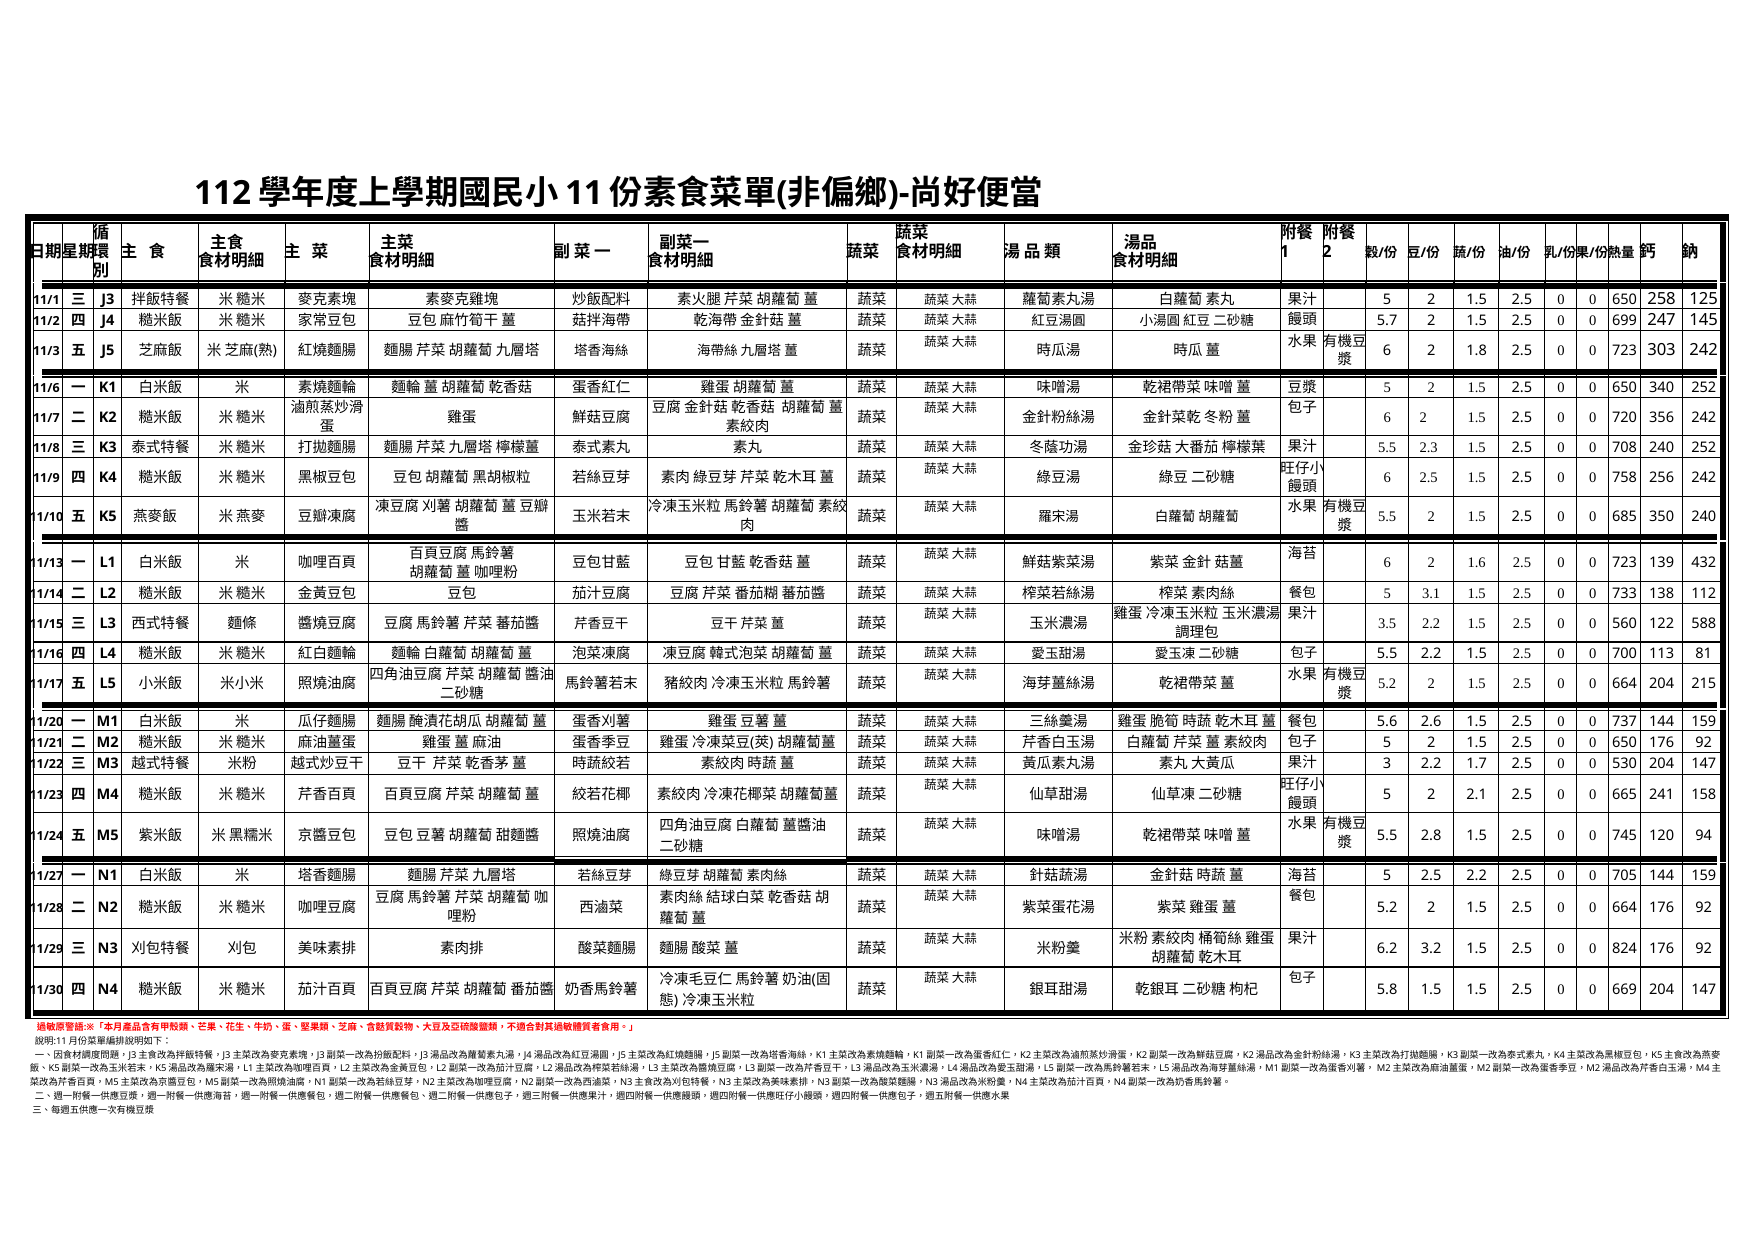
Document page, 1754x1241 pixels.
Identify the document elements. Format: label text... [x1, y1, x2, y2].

table_cell 三 [63, 289, 93, 308]
table_cell 蔬菜 大蒜 [897, 865, 1004, 884]
table_cell 669 [1609, 968, 1640, 1010]
table_cell 米 糙米 [199, 968, 284, 1010]
table_header 主 菜 [286, 224, 369, 280]
table_cell 1.5 [1454, 731, 1498, 752]
table_cell 糙米飯 [122, 643, 198, 663]
table_cell 723 [1609, 331, 1640, 368]
table_header 穀/份 [1367, 224, 1408, 280]
table_cell 蔬菜 [847, 643, 896, 663]
table_cell 1.6 [1454, 544, 1498, 581]
table_cell 2 [1409, 544, 1453, 581]
table_cell 2 [1409, 886, 1453, 928]
table_cell 242 [1683, 458, 1720, 496]
table_header 鈉 [1683, 224, 1720, 280]
table_cell 味噌湯 [1005, 813, 1112, 856]
table_cell 乾銀耳 二砂糖 枸杞 [1113, 968, 1280, 1010]
table_cell L2 [94, 582, 121, 603]
table_cell 0 [1577, 378, 1608, 397]
table_cell 三 [63, 929, 93, 966]
table_cell 1.5 [1454, 968, 1498, 1010]
table_cell 6.2 [1366, 929, 1408, 966]
table_cell 麵腸 芹菜 胡蘿蔔 九層塔 [369, 331, 554, 368]
table_cell M2 [94, 731, 121, 752]
table_cell 11/6 [31, 369, 62, 397]
table_cell K4 [94, 458, 121, 496]
table_cell 92 [1683, 886, 1720, 928]
table_cell 乾海帶 金針菇 薑 [648, 309, 846, 330]
table_cell 蔬菜 [847, 664, 896, 702]
table_cell 2.5 [1499, 664, 1544, 702]
table_cell 塔香海絲 [555, 331, 647, 368]
table_cell 蛋香刈薯 [555, 711, 647, 730]
table_cell 仙草甜湯 [1005, 775, 1112, 812]
table_cell 11/23 [34, 775, 62, 812]
table_cell 723 [1609, 544, 1640, 581]
table_cell 11/2 [34, 309, 62, 330]
table_cell 豆干 芹菜 乾香茅 薑 [369, 753, 554, 774]
table_header 附餐1 [1282, 224, 1323, 280]
table_cell 242 [1683, 331, 1720, 368]
table_cell 303 [1641, 331, 1682, 368]
table_cell [1324, 886, 1365, 928]
table_cell 699 [1609, 309, 1640, 330]
table_cell [1324, 436, 1365, 457]
table_cell 包子 [1281, 398, 1323, 435]
table_cell 豆包 麻竹筍干 薑 [369, 309, 554, 330]
table_cell 麵輪 白蘿蔔 胡蘿蔔 薑 [369, 643, 554, 663]
table_cell 5 [1366, 865, 1408, 884]
table_cell 5 [1366, 289, 1408, 308]
table_cell 蔬菜 [847, 582, 896, 603]
table_cell 素肉排 [369, 929, 554, 966]
table_cell 四角油豆腐 芹菜 胡蘿蔔 醬油二砂糖 [369, 664, 554, 702]
table_cell 蔬菜 大蒜 [897, 458, 1004, 496]
table_cell 餐包 [1281, 711, 1323, 730]
table_cell 芹香豆干 [555, 604, 647, 641]
table_cell 鮮菇豆腐 [555, 398, 647, 435]
table_cell 蔬菜 大蒜 [897, 664, 1004, 702]
table_cell 240 [1641, 436, 1682, 457]
table_cell 若絲豆芽 [555, 865, 647, 884]
table_cell 京醬豆包 [285, 813, 368, 856]
table_cell 水果 [1281, 331, 1323, 368]
table_cell 5.7 [1366, 309, 1408, 330]
table_cell 美味素排 [285, 929, 368, 966]
table_cell 11/16 [34, 643, 62, 663]
table_cell 1.5 [1454, 886, 1498, 928]
table_cell 350 [1641, 497, 1682, 534]
table_cell 糙米飯 [122, 582, 198, 603]
table_cell [1324, 544, 1365, 581]
table_cell 176 [1641, 731, 1682, 752]
table_cell 蔬菜 大蒜 [897, 775, 1004, 812]
table_cell 小米飯 [122, 664, 198, 702]
table_cell 2.5 [1499, 775, 1544, 812]
table_cell [1324, 398, 1365, 435]
table_cell 豆包甘藍 [555, 544, 647, 581]
table_cell 乾裙帶菜 味噌 薑 [1113, 813, 1280, 856]
table_cell 愛玉凍 二砂糖 [1113, 643, 1280, 663]
table_cell 2.5 [1499, 929, 1544, 966]
table_header 湯 品 類 [1005, 224, 1112, 280]
table_cell 138 [1641, 582, 1682, 603]
table_cell 1.5 [1454, 582, 1498, 603]
table_cell 2.6 [1409, 711, 1453, 730]
table_cell 0 [1577, 968, 1608, 1010]
table_cell 素肉絲 結球白菜 乾香菇 胡蘿蔔 薑 [648, 886, 846, 928]
table_header 蔬菜 [848, 224, 896, 280]
table_cell 蔬菜 [847, 458, 896, 496]
table_cell 11/29 [34, 929, 62, 966]
table_cell 340 [1641, 378, 1682, 397]
table_cell 米 燕麥 [199, 497, 284, 534]
table_cell 白蘿蔔 胡蘿蔔 [1113, 497, 1280, 534]
table_cell 刈包特餐 [122, 929, 198, 966]
table_cell 乾裙帶菜 味噌 薑 [1113, 378, 1280, 397]
table_cell 糙米飯 [122, 731, 198, 752]
table_cell 紫菜 金針 菇薑 [1113, 544, 1280, 581]
table_cell M3 [94, 753, 121, 774]
table_cell 咖哩豆腐 [285, 886, 368, 928]
table_cell 158 [1683, 775, 1720, 812]
table_cell 1.5 [1454, 604, 1498, 641]
table_cell 二 [63, 731, 93, 752]
table_cell 蔬菜 [847, 865, 896, 884]
table_cell 百頁豆腐 芹菜 胡蘿蔔 番茄醬 [369, 968, 554, 1010]
table_cell 11/8 [34, 436, 62, 457]
table_cell 玉米若末 [555, 497, 647, 534]
table_cell 西式特餐 [122, 604, 198, 641]
table_cell 餐包 [1281, 886, 1323, 928]
table_cell 芹香白玉湯 [1005, 731, 1112, 752]
table_cell 11/24 [34, 813, 62, 856]
table_header 副 菜 一 [555, 224, 648, 280]
table_cell [1324, 604, 1365, 641]
table_cell 5.2 [1366, 886, 1408, 928]
table_header 果/份 [1577, 224, 1608, 280]
table_cell 蛋香季豆 [555, 731, 647, 752]
table_cell 蔬菜 [847, 813, 896, 856]
table_cell 0 [1545, 731, 1576, 752]
table_cell 米 糙米 [199, 582, 284, 603]
table_cell 0 [1545, 398, 1576, 435]
table_cell 356 [1641, 398, 1682, 435]
table_cell 百頁豆腐 馬鈴薯 胡蘿蔔 薑 咖哩粉 [369, 544, 554, 581]
table_cell 蔬菜 [847, 497, 896, 534]
table_cell 照燒油腐 [555, 813, 647, 856]
table_cell 二 [63, 582, 93, 603]
table_cell 米小米 [199, 664, 284, 702]
table_cell 0 [1577, 331, 1608, 368]
table_cell 2.2 [1409, 643, 1453, 663]
table_cell 530 [1609, 753, 1640, 774]
table_cell 2.5 [1499, 436, 1544, 457]
table_cell 0 [1577, 753, 1608, 774]
table_cell 2.5 [1499, 309, 1544, 330]
table_cell 素絞肉 冷凍花椰菜 胡蘿蔔薑 [648, 775, 846, 812]
table_cell 三 [63, 436, 93, 457]
table_cell [1324, 643, 1365, 663]
table_cell 乾裙帶菜 薑 [1113, 664, 1280, 702]
table_cell 豆包 豆薯 胡蘿蔔 甜麵醬 [369, 813, 554, 856]
table_cell 三 [63, 604, 93, 641]
table_cell 百頁豆腐 芹菜 胡蘿蔔 薑 [369, 775, 554, 812]
table_cell 蔬菜 [847, 604, 896, 641]
table_cell 蔬菜 大蒜 [897, 968, 1004, 1010]
table_cell 白蘿蔔 素丸 [1113, 289, 1280, 308]
table_cell 1.5 [1454, 309, 1498, 330]
table_cell 560 [1609, 604, 1640, 641]
table_cell 包子 [1281, 968, 1323, 1010]
table_cell [1324, 731, 1365, 752]
table_cell 2 [1409, 378, 1453, 397]
table_cell 2 [1409, 775, 1453, 812]
table_cell 247 [1641, 309, 1682, 330]
table_cell 2.5 [1499, 582, 1544, 603]
table_cell 有機豆漿 [1324, 331, 1365, 368]
table_cell 糙米飯 [122, 886, 198, 928]
table_cell 豆包 甘藍 乾香菇 薑 [648, 544, 846, 581]
table_cell 蔬菜 大蒜 [897, 398, 1004, 435]
table_cell 0 [1577, 929, 1608, 966]
table_cell 11/22 [34, 753, 62, 774]
table_cell 1.5 [1454, 289, 1498, 308]
table_cell 豆腐 芹菜 番茄糊 蕃茄醬 [648, 582, 846, 603]
table_cell [1324, 289, 1365, 308]
table_cell 米 黑糯米 [199, 813, 284, 856]
table_cell 3.2 [1409, 929, 1453, 966]
table_header 乳/份 [1546, 224, 1576, 280]
table_cell 745 [1609, 813, 1640, 856]
table_cell 素麥克雞塊 [369, 289, 554, 308]
table_cell 炒飯配料 [555, 289, 647, 308]
table_cell 米 糙米 [199, 643, 284, 663]
table_cell 2.5 [1409, 865, 1453, 884]
table_cell 2.5 [1409, 458, 1453, 496]
table_cell 餐包 [1281, 582, 1323, 603]
table_cell 果汁 [1281, 929, 1323, 966]
table_cell M1 [94, 711, 121, 730]
table_cell 0 [1545, 886, 1576, 928]
table_header 油/份 [1500, 224, 1545, 280]
table_cell 588 [1683, 604, 1720, 641]
table_cell 1.5 [1454, 497, 1498, 534]
table_cell 258 [1641, 289, 1682, 308]
table_cell 蔬菜 [847, 775, 896, 812]
table_cell 11/17 [34, 664, 62, 702]
table_cell 素絞肉 時蔬 薑 [648, 753, 846, 774]
table_cell 綠豆芽 胡蘿蔔 素肉絲 [648, 865, 846, 884]
table_cell J3 [94, 289, 121, 308]
table_cell 125 [1683, 280, 1724, 308]
text 三、每週五供應一次有機豆漿 [29, 1102, 1724, 1116]
table_cell 素燒麵輪 [285, 378, 368, 397]
table_cell 1.5 [1454, 436, 1498, 457]
table_header 主菜 食材明細 [370, 224, 554, 280]
table_cell 2.5 [1499, 865, 1544, 884]
table_cell 五 [63, 331, 93, 368]
table_cell 11/14 [34, 582, 62, 603]
table_cell N3 [94, 929, 121, 966]
table_cell 0 [1545, 436, 1576, 457]
table_cell 2.5 [1499, 398, 1544, 435]
table_cell 11/28 [34, 886, 62, 928]
table_cell 1.5 [1454, 643, 1498, 663]
table_cell 二 [63, 398, 93, 435]
table_cell 紅豆湯圓 [1005, 309, 1112, 330]
table_cell 泰式特餐 [122, 436, 198, 457]
table_cell 2.5 [1499, 968, 1544, 1010]
table_cell [1324, 775, 1365, 812]
table_cell 四 [63, 968, 93, 1010]
table_cell 水果 [1281, 664, 1323, 702]
table_cell 0 [1577, 309, 1608, 330]
table_cell 758 [1609, 458, 1640, 496]
table_header 日期 [34, 224, 62, 280]
table_cell 米 糙米 [199, 398, 284, 435]
table_cell 2.5 [1499, 331, 1544, 368]
table_cell 雞蛋 冷凍菜豆(莢) 胡蘿蔔薑 [648, 731, 846, 752]
table_cell 5.5 [1366, 497, 1408, 534]
table_cell 1.7 [1454, 753, 1498, 774]
table_cell 一 [63, 378, 93, 397]
text 一、因食材調度問題，J3主食改為拌飯特餐，J3主菜改為麥克素塊，J3副菜一改為扮飯配料，J3湯品改為蘿蔔素丸湯，J4湯品改為紅豆湯圓，J5主菜改為紅燒麵腸，J5副菜一改為塔香海絲，K1主菜改為素燒麵輪，K1副菜一改為蛋香紅仁，K2主菜改為滷煎蒸炒滑蛋，K2副菜一改為鮮菇豆腐，K2湯品改為金針粉絲湯，K3主菜改為打拋麵腸，K3副菜一改為泰式素丸，K4主菜改為黑椒豆包，K5主食改為燕麥飯、K5副菜一改為玉米若末，K5湯品改為羅宋湯，L1主菜改為咖哩百頁，L2主菜改為金黃豆包，L2副菜一改為茄汁豆腐，L2湯品改為榨菜若絲湯，L3主菜改為醬燒豆腐，L3副菜一改為芹香豆干，L3湯品改為玉米濃湯，L4湯品改為愛玉甜湯，L5副菜一改為馬鈴薯若末，L5湯品改為海芽薑絲湯，M1副菜一改為蛋香刈薯， M2主菜改為麻油薑蛋，M2副菜一改為蛋香季豆，M2湯品改為芹香白玉湯，M4主菜改為芹香百頁，M5主菜改為京醬豆包，M5副菜一改為照燒油腐，N1副菜一改為若絲豆芽，N2主菜改為咖哩豆腐，N2副菜一改為西滷菜，N3主食改為刈包特餐，N3主菜改為美味素排，N3副菜一改為酸菜麵腸，N3湯品改為米粉羹，N4主菜改為茄汁百頁，N4副菜一改為奶香馬鈴薯。 [29, 1047, 1724, 1088]
table_cell 蔬菜 大蒜 [897, 497, 1004, 534]
table_cell 有機豆漿 [1324, 497, 1365, 534]
table_cell 米 芝麻(熟) [199, 331, 284, 368]
table_cell 冷凍毛豆仁 馬鈴薯 奶油(固態) 冷凍玉米粒 [648, 968, 846, 1010]
table_cell 米 糙米 [199, 731, 284, 752]
table_cell 92 [1683, 731, 1720, 752]
table_cell 0 [1577, 289, 1608, 308]
table_header 主 食 [122, 224, 198, 280]
table_cell 蔬菜 大蒜 [897, 289, 1004, 308]
table_cell 0 [1577, 731, 1608, 752]
table_cell 瓜仔麵腸 [285, 711, 368, 730]
table_cell 737 [1609, 711, 1640, 730]
table_cell 蔬菜 大蒜 [897, 378, 1004, 397]
table_cell 米 糙米 [199, 458, 284, 496]
table_cell 白米飯 [122, 865, 198, 884]
table_cell 白米飯 [122, 378, 198, 397]
table_cell 果汁 [1281, 753, 1323, 774]
table_cell K3 [94, 436, 121, 457]
table_cell 708 [1609, 436, 1640, 457]
table_cell 米 糙米 [199, 436, 284, 457]
table_cell 紫菜蛋花湯 [1005, 886, 1112, 928]
table_cell 0 [1577, 436, 1608, 457]
table_cell 茄汁百頁 [285, 968, 368, 1010]
table_cell 銀耳甜湯 [1005, 968, 1112, 1010]
table_cell 252 [1683, 436, 1720, 457]
table_header 循 環 別 [94, 224, 121, 280]
table_cell 麵腸 芹菜 九層塔 [369, 865, 554, 884]
text 二、週一附餐一供應豆漿，週一附餐一供應海苔，週一附餐一供應餐包，週二附餐一供應餐包、週二附餐一供應包子，週三附餐一供應果汁，週四附餐一供應饅頭，週四附餐一供應旺仔小饅頭，週四附餐一供應包子，週五附餐一供應水果 [29, 1088, 1724, 1102]
table_cell 豆漿 [1281, 378, 1323, 397]
table_cell 米 糙米 [199, 309, 284, 330]
table_cell K1 [94, 378, 121, 397]
table_cell 94 [1683, 813, 1720, 856]
table_cell 豆包 [369, 582, 554, 603]
table_cell 麥克素塊 [285, 289, 368, 308]
table_cell 11/27 [31, 856, 62, 884]
table_cell 2 [1409, 331, 1453, 368]
table_cell 0 [1545, 331, 1576, 368]
table_cell 小湯圓 紅豆 二砂糖 [1113, 309, 1280, 330]
table_cell 0 [1577, 813, 1608, 856]
table_cell 0 [1545, 865, 1576, 884]
table_cell 綠豆湯 [1005, 458, 1112, 496]
table_cell 米 糙米 [199, 775, 284, 812]
table_cell 旺仔小饅頭 [1281, 458, 1323, 496]
table_cell L4 [94, 643, 121, 663]
table_header 主食 食材明細 [199, 224, 285, 280]
table_cell 金針菜乾 冬粉 薑 [1113, 398, 1280, 435]
table_cell 奶香馬鈴薯 [555, 968, 647, 1010]
table_cell 0 [1577, 497, 1608, 534]
table_cell 5 [1366, 775, 1408, 812]
table_cell 11/21 [34, 731, 62, 752]
table_cell [1324, 458, 1365, 496]
table_cell 11/9 [34, 458, 62, 496]
table_cell 豬絞肉 冷凍玉米粒 馬鈴薯 [648, 664, 846, 702]
table_cell 素火腿 芹菜 胡蘿蔔 薑 [648, 289, 846, 308]
table_cell 黃瓜素丸湯 [1005, 753, 1112, 774]
table_cell 馬鈴薯若末 [555, 664, 647, 702]
table_cell 燕麥飯 [122, 497, 198, 534]
table_cell 2.2 [1409, 753, 1453, 774]
table_cell 金珍菇 大番茄 檸檬葉 [1113, 436, 1280, 457]
table_cell 5.8 [1366, 968, 1408, 1010]
table_cell K5 [94, 497, 121, 534]
table_cell 122 [1641, 604, 1682, 641]
table_cell 蔬菜 [847, 929, 896, 966]
table_cell 2.5 [1499, 378, 1544, 397]
table_cell 冬蔭功湯 [1005, 436, 1112, 457]
table_cell 蔬菜 大蒜 [897, 813, 1004, 856]
table_cell 蘿蔔素丸湯 [1005, 289, 1112, 308]
table_cell [1324, 582, 1365, 603]
table_cell [1324, 865, 1365, 884]
table_cell 159 [1683, 856, 1724, 884]
table_cell 1.5 [1454, 664, 1498, 702]
table_cell 11/3 [34, 331, 62, 368]
table_cell 四角油豆腐 白蘿蔔 薑醬油 二砂糖 [648, 813, 846, 856]
table_cell 蔬菜 [847, 436, 896, 457]
table_header 豆/份 [1409, 224, 1454, 280]
table_cell 冷凍玉米粒 馬鈴薯 胡蘿蔔 素絞肉 [648, 497, 846, 534]
table_cell 2 [1409, 309, 1453, 330]
table_cell 麵條 [199, 604, 284, 641]
table_cell 時瓜湯 [1005, 331, 1112, 368]
table_cell 羅宋湯 [1005, 497, 1112, 534]
table_cell 泰式素丸 [555, 436, 647, 457]
table_cell 0 [1545, 544, 1576, 581]
table_cell 酸菜麵腸 [555, 929, 647, 966]
table_cell 0 [1577, 711, 1608, 730]
table_cell 2.5 [1499, 458, 1544, 496]
table_cell 味噌湯 [1005, 378, 1112, 397]
table_cell 茄汁豆腐 [555, 582, 647, 603]
table_cell 11/30 [34, 968, 62, 1010]
table_cell 糙米飯 [122, 458, 198, 496]
table_cell 紫菜 雞蛋 薑 [1113, 886, 1280, 928]
table_cell 3.1 [1409, 582, 1453, 603]
table_cell 照燒油腐 [285, 664, 368, 702]
table_cell 素肉 綠豆芽 芹菜 乾木耳 薑 [648, 458, 846, 496]
table_cell 0 [1577, 664, 1608, 702]
table_cell 6 [1366, 398, 1408, 435]
table_cell 11/10 [34, 497, 62, 534]
table_header 星期 [63, 224, 93, 280]
table_cell K2 [94, 398, 121, 435]
table_cell 海芽薑絲湯 [1005, 664, 1112, 702]
table_cell 蔬菜 [847, 544, 896, 581]
table_cell 2 [1409, 731, 1453, 752]
table_cell 0 [1545, 378, 1576, 397]
table_cell 6 [1366, 331, 1408, 368]
table_cell 144 [1641, 865, 1682, 884]
table_cell 3.5 [1366, 604, 1408, 641]
table_cell 1.5 [1454, 398, 1498, 435]
table_cell 西滷菜 [555, 886, 647, 928]
table_cell 米粉 素絞肉 桶筍絲 雞蛋 胡蘿蔔 乾木耳 [1113, 929, 1280, 966]
table_cell 蛋香紅仁 [555, 378, 647, 397]
table_cell 蔬菜 大蒜 [897, 886, 1004, 928]
table_cell 11/7 [34, 398, 62, 435]
table_cell 2.8 [1409, 813, 1453, 856]
table_cell 水果 [1281, 813, 1323, 856]
table_cell 145 [1683, 309, 1720, 330]
table_cell [1324, 753, 1365, 774]
table_header 鈣 [1641, 224, 1682, 280]
table_cell 滷煎蒸炒滑蛋 [285, 398, 368, 435]
table_cell 蔬菜 [847, 886, 896, 928]
table_cell 0 [1545, 711, 1576, 730]
table_cell 一 [63, 711, 93, 730]
table_cell 0 [1545, 458, 1576, 496]
table_cell 242 [1683, 398, 1720, 435]
table_cell N2 [94, 886, 121, 928]
table_cell 四 [63, 775, 93, 812]
table_cell 2.5 [1499, 289, 1544, 308]
table_cell 五 [63, 497, 93, 534]
table_cell 蔬菜 [847, 378, 896, 397]
table_cell 252 [1683, 369, 1724, 397]
table_cell 0 [1545, 929, 1576, 966]
table_cell 豆包 胡蘿蔔 黑胡椒粒 [369, 458, 554, 496]
table_cell 菇拌海帶 [555, 309, 647, 330]
table_cell 11/15 [34, 604, 62, 641]
table_cell 11/20 [31, 702, 62, 730]
table_cell 海苔 [1281, 865, 1323, 884]
table_cell 113 [1641, 643, 1682, 663]
table_cell L5 [94, 664, 121, 702]
table_cell 144 [1641, 711, 1682, 730]
table_cell 蔬菜 [847, 731, 896, 752]
table_cell 664 [1609, 886, 1640, 928]
table_cell 玉米濃湯 [1005, 604, 1112, 641]
table_cell 米 糙米 [199, 886, 284, 928]
table_cell 蔬菜 大蒜 [897, 582, 1004, 603]
table_cell 蔬菜 [847, 753, 896, 774]
table_cell 素丸 大黃瓜 [1113, 753, 1280, 774]
table_cell 金針粉絲湯 [1005, 398, 1112, 435]
table_cell 蔬菜 大蒜 [897, 544, 1004, 581]
table_cell 685 [1609, 497, 1640, 534]
table_cell 0 [1577, 544, 1608, 581]
table_cell 5.5 [1366, 436, 1408, 457]
table_cell 650 [1609, 289, 1640, 308]
table_cell 2.5 [1499, 711, 1544, 730]
table_cell 0 [1577, 398, 1608, 435]
table_cell 雞蛋 豆薯 薑 [648, 711, 846, 730]
table_cell 664 [1609, 664, 1640, 702]
text 說明:11月份菜單編排說明如下： [29, 1034, 1724, 1047]
table_cell 0 [1577, 643, 1608, 663]
table_cell 蔬菜 大蒜 [897, 753, 1004, 774]
table_cell 蔬菜 [847, 289, 896, 308]
table_cell 2.1 [1454, 775, 1498, 812]
table_header 熱量 [1609, 224, 1640, 280]
table_cell 204 [1641, 664, 1682, 702]
table_cell 雞蛋 [369, 398, 554, 435]
table_cell 白米飯 [122, 544, 198, 581]
table_cell 麵腸 芹菜 九層塔 檸檬薑 [369, 436, 554, 457]
table_cell 0 [1577, 865, 1608, 884]
table_cell J5 [94, 331, 121, 368]
table_cell 四 [63, 643, 93, 663]
table_cell 糙米飯 [122, 775, 198, 812]
table_cell 6 [1366, 544, 1408, 581]
table_cell 白米飯 [122, 711, 198, 730]
table_cell N4 [94, 968, 121, 1010]
table_cell 絞若花椰 [555, 775, 647, 812]
table_header 附餐2 [1324, 224, 1366, 280]
table_cell 5 [1366, 582, 1408, 603]
table_cell 饅頭 [1281, 309, 1323, 330]
table_cell 醬燒豆腐 [285, 604, 368, 641]
table_cell 204 [1641, 968, 1682, 1010]
table_cell 時蔬絞若 [555, 753, 647, 774]
table_cell 2 [1409, 289, 1453, 308]
table_cell 包子 [1281, 731, 1323, 752]
table_cell 蔬菜 大蒜 [897, 331, 1004, 368]
table_header 副菜一 食材明細 [649, 224, 847, 280]
table_cell 豆腐 金針菇 乾香菇 胡蘿蔔 薑 素絞肉 [648, 398, 846, 435]
table_cell 5 [1366, 731, 1408, 752]
table_cell 愛玉甜湯 [1005, 643, 1112, 663]
table_cell 包子 [1281, 643, 1323, 663]
table_cell 海帶絲 九層塔 薑 [648, 331, 846, 368]
table_cell 215 [1683, 664, 1720, 702]
table_cell 蔬菜 大蒜 [897, 929, 1004, 966]
table_cell 432 [1683, 534, 1724, 581]
table_header 蔬/份 [1455, 224, 1499, 280]
table_cell 鮮菇紫菜湯 [1005, 544, 1112, 581]
table_cell [1324, 968, 1365, 1010]
table_cell 0 [1577, 604, 1608, 641]
table_cell 0 [1545, 289, 1576, 308]
table_cell 雞蛋 脆筍 時蔬 乾木耳 薑 [1113, 711, 1280, 730]
table_cell 147 [1683, 968, 1720, 1010]
text 112學年度上學期國民小11份素食菜單(非偏鄉)-尚好便當 [29, 166, 1724, 214]
table_cell 蔬菜 [847, 398, 896, 435]
table_cell 紅燒麵腸 [285, 331, 368, 368]
table_cell 凍豆腐 刈薯 胡蘿蔔 薑 豆瓣醬 [369, 497, 554, 534]
table_cell 刈包 [199, 929, 284, 966]
table_cell 5.5 [1366, 643, 1408, 663]
table_cell 榨菜若絲湯 [1005, 582, 1112, 603]
table_cell 0 [1577, 582, 1608, 603]
table_cell 金黃豆包 [285, 582, 368, 603]
table_cell 1.5 [1454, 929, 1498, 966]
table_cell 米粉羹 [1005, 929, 1112, 966]
table_cell [1324, 378, 1365, 397]
table_cell 1.5 [1454, 458, 1498, 496]
table_cell 2.5 [1499, 604, 1544, 641]
table_cell N1 [94, 865, 121, 884]
table_cell 米 糙米 [199, 289, 284, 308]
table_cell 0 [1577, 886, 1608, 928]
table_cell 11/1 [31, 280, 62, 308]
table_cell 733 [1609, 582, 1640, 603]
table_cell 2.5 [1499, 497, 1544, 534]
table_cell 2.2 [1454, 865, 1498, 884]
table_cell 紅白麵輪 [285, 643, 368, 663]
table_cell 2.5 [1499, 813, 1544, 856]
table_cell 雞蛋 胡蘿蔔 薑 [648, 378, 846, 397]
table_cell 650 [1609, 731, 1640, 752]
table_cell 三 [63, 753, 93, 774]
table_cell 0 [1545, 664, 1576, 702]
table_cell 豆干 芹菜 薑 [648, 604, 846, 641]
table_cell 金針菇 時蔬 薑 [1113, 865, 1280, 884]
table_cell 蔬菜 [847, 968, 896, 1010]
table_cell 麻油薑蛋 [285, 731, 368, 752]
table_cell 11/13 [31, 534, 62, 581]
table_cell 糙米飯 [122, 398, 198, 435]
table_cell 白蘿蔔 芹菜 薑 素絞肉 [1113, 731, 1280, 752]
table_cell 四 [63, 309, 93, 330]
table_cell 糙米飯 [122, 309, 198, 330]
table_cell 黑椒豆包 [285, 458, 368, 496]
table_cell 0 [1545, 753, 1576, 774]
table_cell 0 [1545, 643, 1576, 663]
table_cell 240 [1683, 497, 1720, 534]
table_cell 一 [63, 544, 93, 581]
table_cell 針菇蔬湯 [1005, 865, 1112, 884]
table_cell 0 [1545, 604, 1576, 641]
table_cell L1 [94, 544, 121, 581]
table_cell [1324, 929, 1365, 966]
table_cell 果汁 [1281, 436, 1323, 457]
table_cell 泡菜凍腐 [555, 643, 647, 663]
table_cell 有機豆漿 [1324, 664, 1365, 702]
table_cell 素丸 [648, 436, 846, 457]
table_cell 若絲豆芽 [555, 458, 647, 496]
table_cell 700 [1609, 643, 1640, 663]
table_cell 92 [1683, 929, 1720, 966]
table_cell 81 [1683, 643, 1720, 663]
table_cell 榨菜 素肉絲 [1113, 582, 1280, 603]
table_cell 2.2 [1409, 604, 1453, 641]
table_cell 越式炒豆干 [285, 753, 368, 774]
table_cell 豆腐 馬鈴薯 芹菜 蕃茄醬 [369, 604, 554, 641]
table_cell 5.2 [1366, 664, 1408, 702]
table_cell 0 [1545, 813, 1576, 856]
table_cell 蔬菜 大蒜 [897, 643, 1004, 663]
table_header 湯品 食材明細 [1113, 224, 1281, 280]
table_cell 2.5 [1499, 753, 1544, 774]
table_cell 112 [1683, 582, 1720, 603]
table_cell 139 [1641, 544, 1682, 581]
table_cell 芝麻飯 [122, 331, 198, 368]
table_cell 麵腸 酸菜 薑 [648, 929, 846, 966]
text 過敏原警語:※「本月產品含有甲殼類、芒果、花生、牛奶、蛋、堅果類、芝麻、含麩質穀物、大豆及亞硫酸鹽類，不適合對其過敏體質者食用。」 [29, 1019, 1724, 1034]
table_cell 芹香百頁 [285, 775, 368, 812]
table_cell 蔬菜 大蒜 [897, 731, 1004, 752]
table_cell 米 [199, 378, 284, 397]
table_cell 蔬菜 [847, 711, 896, 730]
table_cell 越式特餐 [122, 753, 198, 774]
table_cell 720 [1609, 398, 1640, 435]
table_cell 麵腸 醃漬花胡瓜 胡蘿蔔 薑 [369, 711, 554, 730]
table_cell 仙草凍 二砂糖 [1113, 775, 1280, 812]
table_cell 米粉 [199, 753, 284, 774]
table_cell 時瓜 薑 [1113, 331, 1280, 368]
table_cell 麵輪 薑 胡蘿蔔 乾香菇 [369, 378, 554, 397]
table_cell 1.5 [1454, 378, 1498, 397]
table_cell 2 [1409, 497, 1453, 534]
table_cell 糙米飯 [122, 968, 198, 1010]
table_cell 咖哩百頁 [285, 544, 368, 581]
table_cell 旺仔小饅頭 [1281, 775, 1323, 812]
table_cell 5.6 [1366, 711, 1408, 730]
table_cell [1324, 309, 1365, 330]
table_cell 2 [1409, 664, 1453, 702]
table_cell 2.3 [1409, 436, 1453, 457]
table_cell 四 [63, 458, 93, 496]
table_cell 6 [1366, 458, 1408, 496]
table_cell 1.5 [1454, 813, 1498, 856]
table_cell 水果 [1281, 497, 1323, 534]
table_cell 一 [63, 865, 93, 884]
table_cell 256 [1641, 458, 1682, 496]
table_cell 蔬菜 [847, 331, 896, 368]
table_cell 120 [1641, 813, 1682, 856]
table_cell 綠豆 二砂糖 [1113, 458, 1280, 496]
table_cell 蔬菜 [847, 309, 896, 330]
table_cell [1324, 711, 1365, 730]
table_cell 蔬菜 大蒜 [897, 309, 1004, 330]
table_cell 米 [199, 865, 284, 884]
table_cell 果汁 [1281, 604, 1323, 641]
table_cell 147 [1683, 753, 1720, 774]
table_cell 0 [1545, 582, 1576, 603]
table_cell 5 [1366, 378, 1408, 397]
table_cell 1.8 [1454, 331, 1498, 368]
table_header 蔬菜 食材明細 [897, 224, 1004, 280]
table_cell 3 [1366, 753, 1408, 774]
table_cell 豆瓣凍腐 [285, 497, 368, 534]
table_cell 5.5 [1366, 813, 1408, 856]
table_cell 蔬菜 大蒜 [897, 604, 1004, 641]
table_cell 1.5 [1454, 711, 1498, 730]
table_cell 2 [1409, 398, 1453, 435]
table_cell 二 [63, 886, 93, 928]
table_cell 241 [1641, 775, 1682, 812]
table_cell 176 [1641, 929, 1682, 966]
table_cell 蔬菜 大蒜 [897, 436, 1004, 457]
table_cell 1.5 [1409, 968, 1453, 1010]
table_cell 米 [199, 711, 284, 730]
table_cell 204 [1641, 753, 1682, 774]
table_cell L3 [94, 604, 121, 641]
table_cell 紫米飯 [122, 813, 198, 856]
table_cell 0 [1545, 497, 1576, 534]
table_cell 塔香麵腸 [285, 865, 368, 884]
table_cell 雞蛋 冷凍玉米粒 玉米濃湯調理包 [1113, 604, 1280, 641]
table_cell 五 [63, 664, 93, 702]
table_cell 雞蛋 薑 麻油 [369, 731, 554, 752]
table_cell 海苔 [1281, 544, 1323, 581]
table_cell 0 [1545, 968, 1576, 1010]
table_cell 五 [63, 813, 93, 856]
table_cell 0 [1545, 775, 1576, 812]
table_cell 2.5 [1499, 731, 1544, 752]
table_cell 2.5 [1499, 544, 1544, 581]
table_cell 2.5 [1499, 643, 1544, 663]
table_cell 蔬菜 大蒜 [897, 711, 1004, 730]
table_cell 705 [1609, 865, 1640, 884]
table_cell 果汁 [1281, 289, 1323, 308]
table_cell 打拋麵腸 [285, 436, 368, 457]
table_cell 有機豆漿 [1324, 813, 1365, 856]
table_cell 176 [1641, 886, 1682, 928]
table_cell 米 [199, 544, 284, 581]
table_cell 2.5 [1499, 886, 1544, 928]
table_cell M4 [94, 775, 121, 812]
table_cell 824 [1609, 929, 1640, 966]
table_cell 0 [1577, 775, 1608, 812]
table_cell 凍豆腐 韓式泡菜 胡蘿蔔 薑 [648, 643, 846, 663]
table_cell 159 [1683, 702, 1724, 730]
table_cell 650 [1609, 378, 1640, 397]
table_cell 三絲羹湯 [1005, 711, 1112, 730]
table_cell 0 [1577, 458, 1608, 496]
table_cell 0 [1545, 309, 1576, 330]
table_cell J4 [94, 309, 121, 330]
table_cell 拌飯特餐 [122, 289, 198, 308]
table_cell M5 [94, 813, 121, 856]
table_cell 665 [1609, 775, 1640, 812]
table_cell 家常豆包 [285, 309, 368, 330]
table_cell 豆腐 馬鈴薯 芹菜 胡蘿蔔 咖哩粉 [369, 886, 554, 928]
